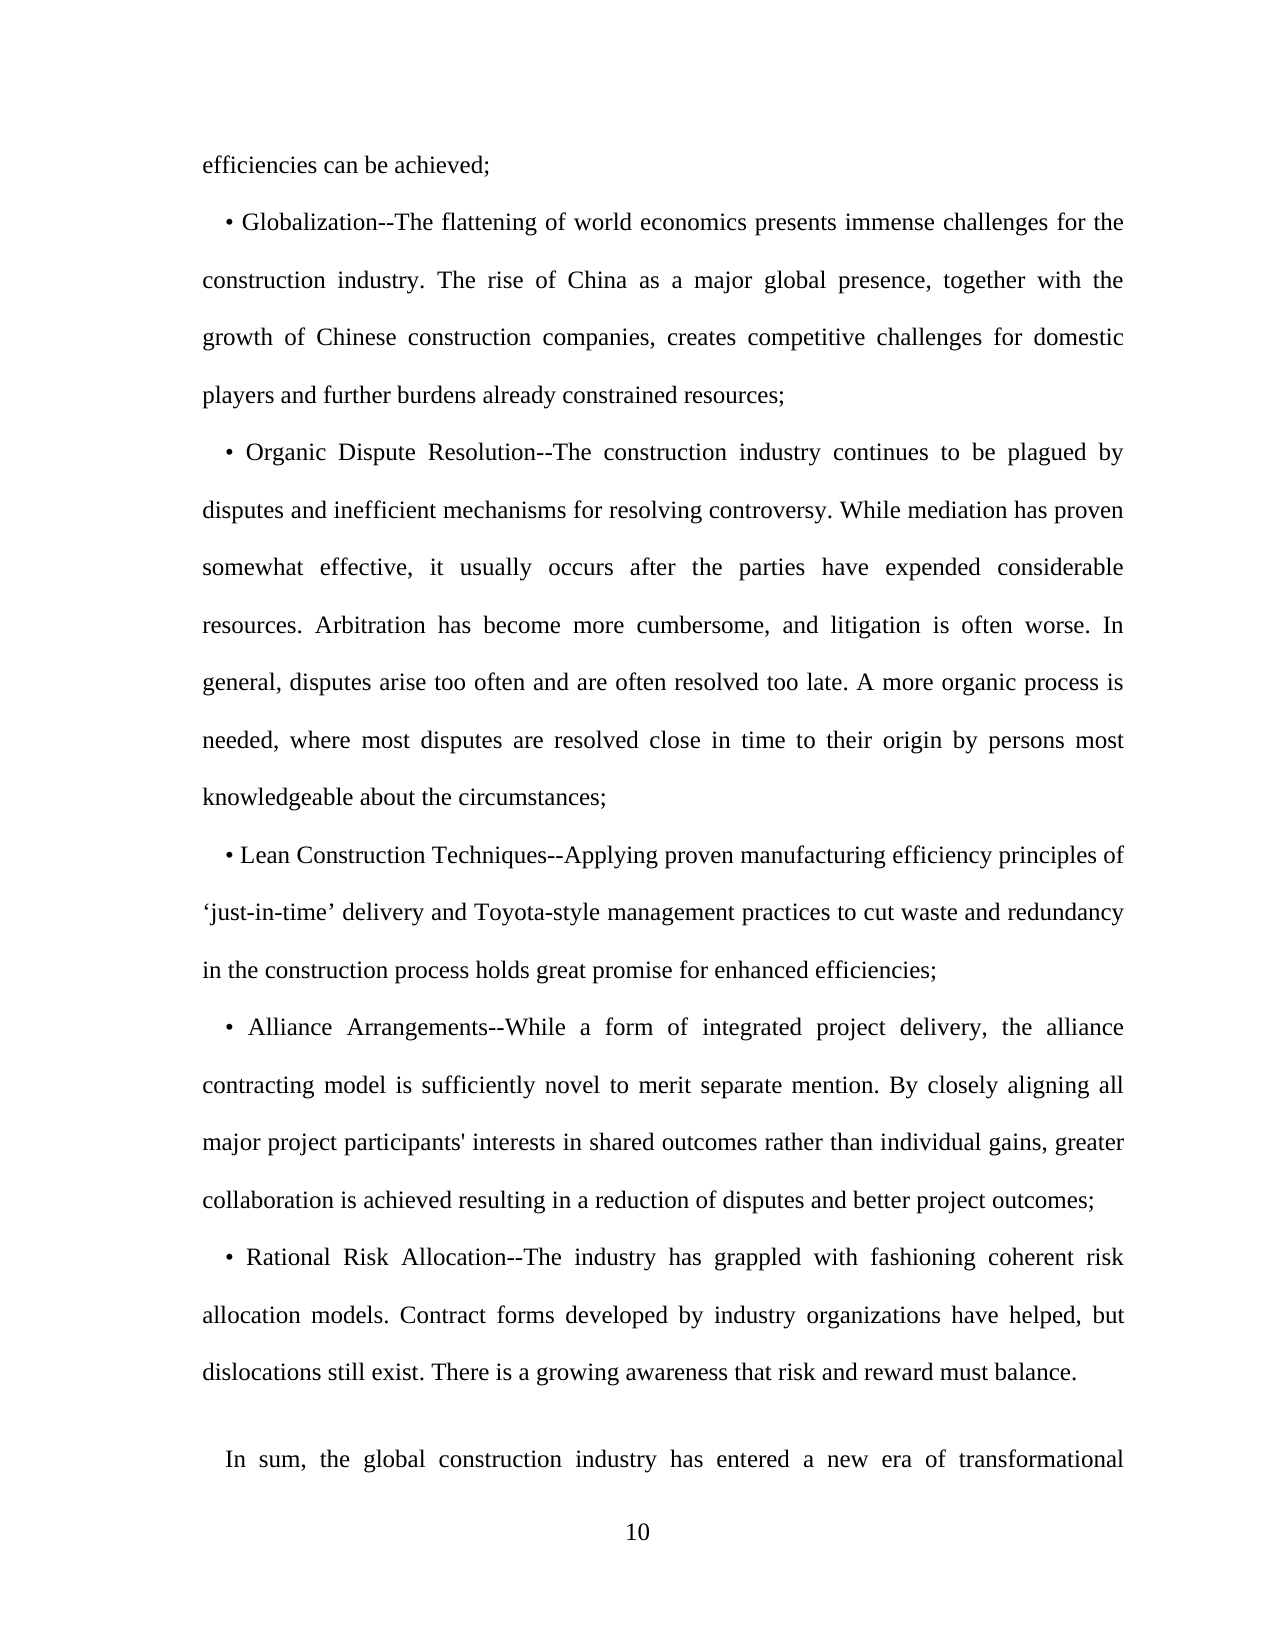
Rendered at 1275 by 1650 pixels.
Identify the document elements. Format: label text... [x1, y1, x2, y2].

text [202, 150, 1125, 179]
text &b;• Organic Dispute Resolution--The construction industry continues to be plagued by disputes and inefficient mechanisms for resolving controversy. While mediation has proven somewhat effective, it usually occurs after the parties have expended considerable resources. Arbitration has become more cumbersome, and litigation is often worse. In general, disputes arise too often and are often resolved too late. A more organic process is needed, where most disputes are resolved close in time to their origin by persons most knowledgeable about the circumstances; [202, 437, 1125, 811]
text &b;• Alliance Arrangements--While a form of integrated project delivery, the alliance contracting model is sufficiently novel to merit separate mention. By closely aligning all major project participants' interests in shared outcomes rather than individual gains, greater collaboration is achieved resulting in a reduction of disputes and better project outcomes; [202, 1012, 1125, 1214]
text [150, 1444, 1125, 1472]
text &b;• Rational Risk Allocation--The industry has grappled with fashioning coherent risk allocation models. Contract forms developed by industry organizations have helped, but dislocations still exist. There is a growing awareness that risk and reward must balance. [202, 1242, 1125, 1386]
text &b;• Lean Construction Techniques--Applying proven manufacturing efficiency principles of &lsquo;‘just-in-time&rsquo;’ delivery and Toyota-style management practices to cut waste and redundancy in the construction process holds great promise for enhanced efficiencies; [202, 840, 1125, 984]
text &b;• Globalization--The flattening of world economics presents immense challenges for the construction industry. The rise of China as a major global presence, together with the growth of Chinese construction companies, creates competitive challenges for domestic players and further burdens already constrained resources; [202, 207, 1125, 409]
